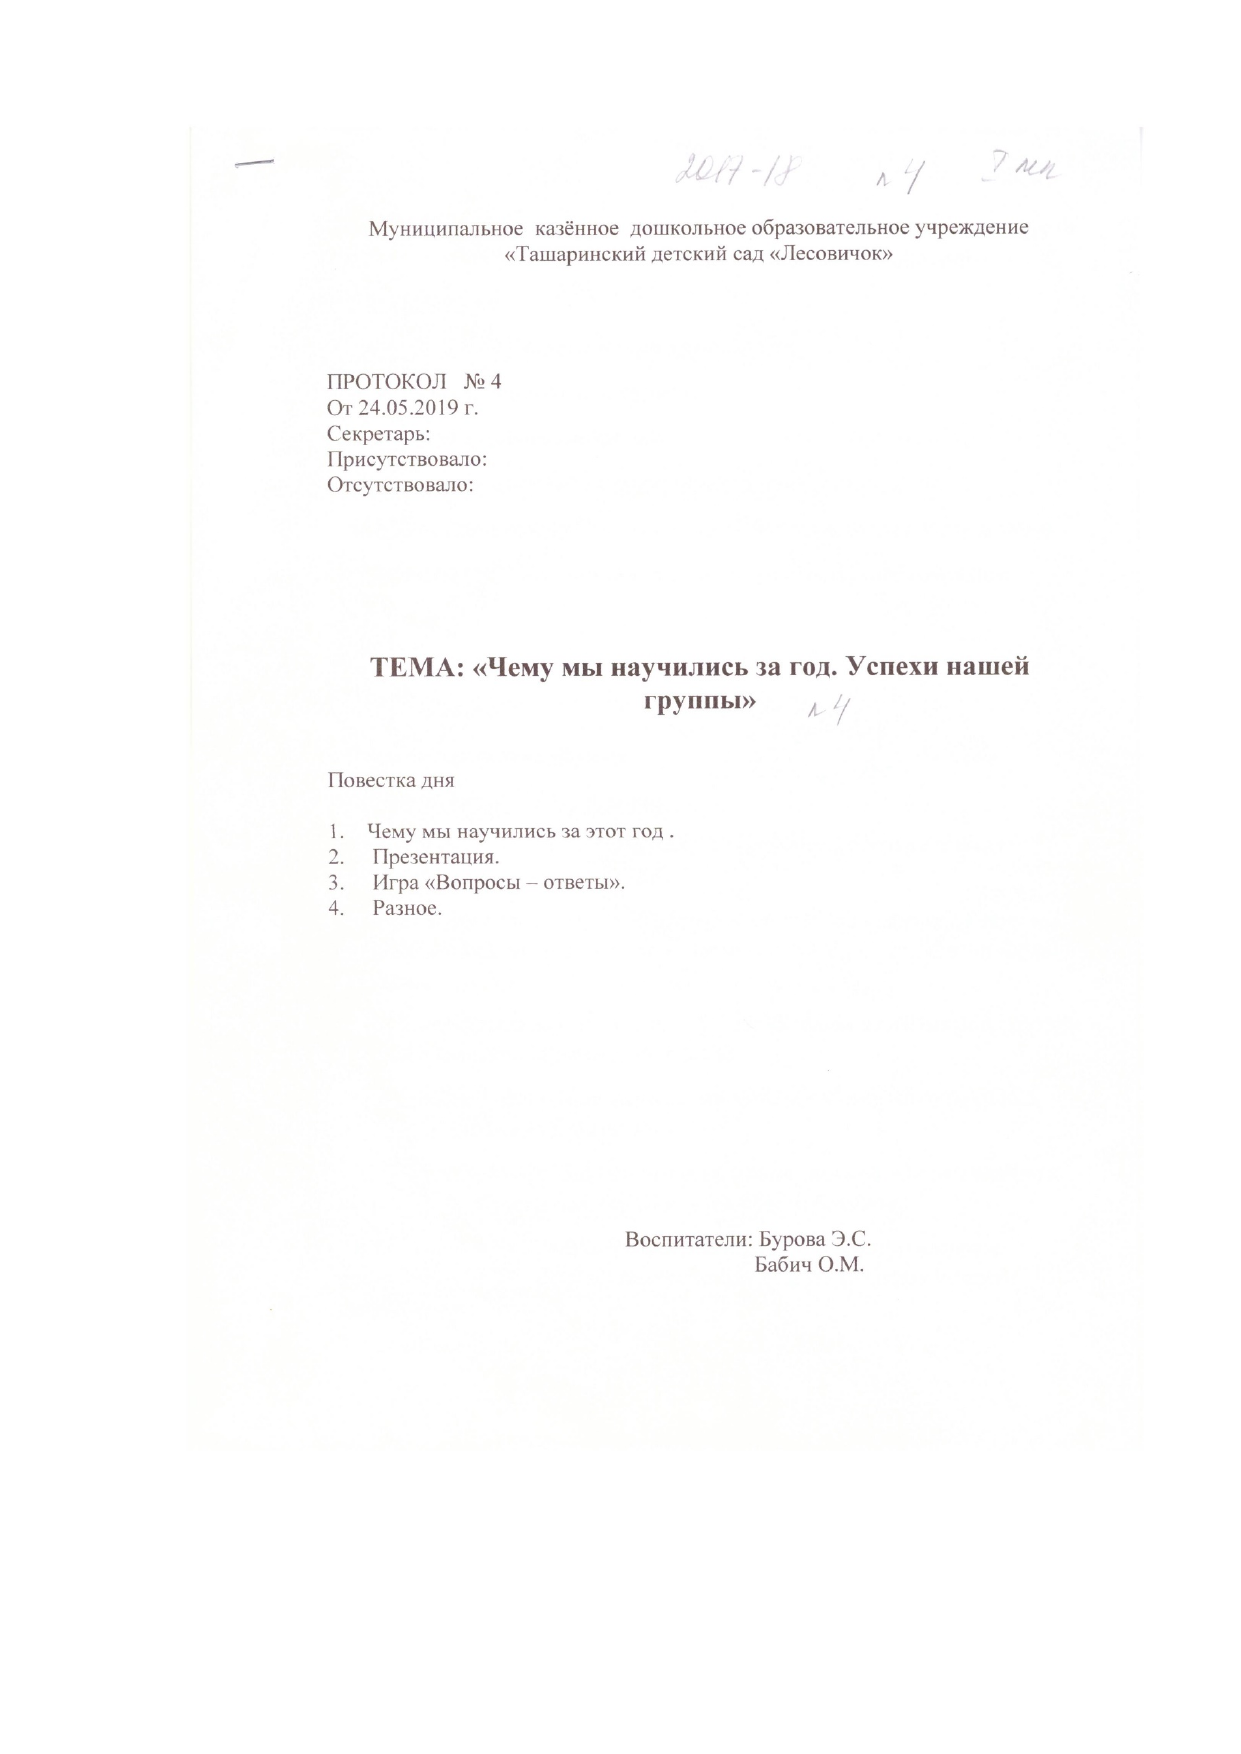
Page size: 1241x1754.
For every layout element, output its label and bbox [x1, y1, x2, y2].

picture [177, 118, 1152, 1459]
